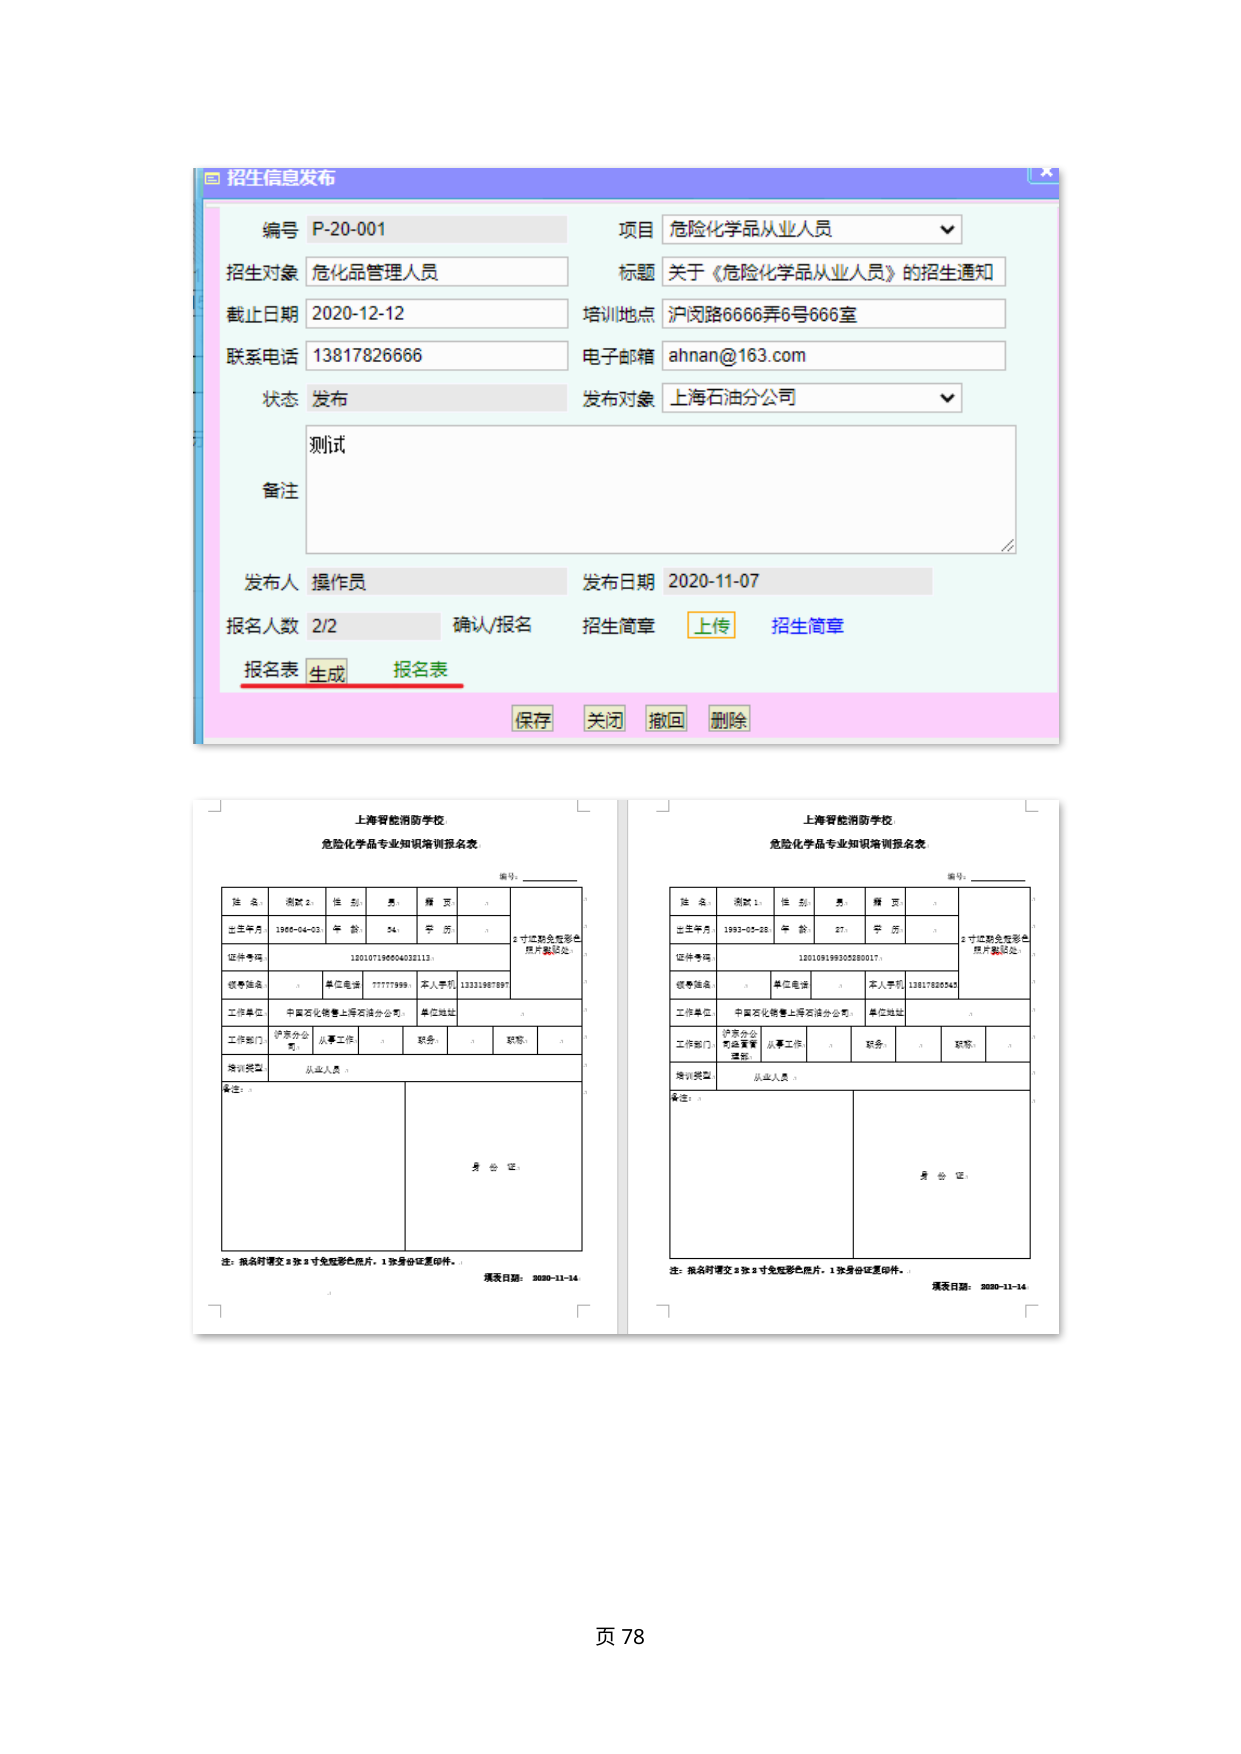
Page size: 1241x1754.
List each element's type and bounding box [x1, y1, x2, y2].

picture [193, 800, 1059, 1334]
picture [193, 168, 1059, 744]
